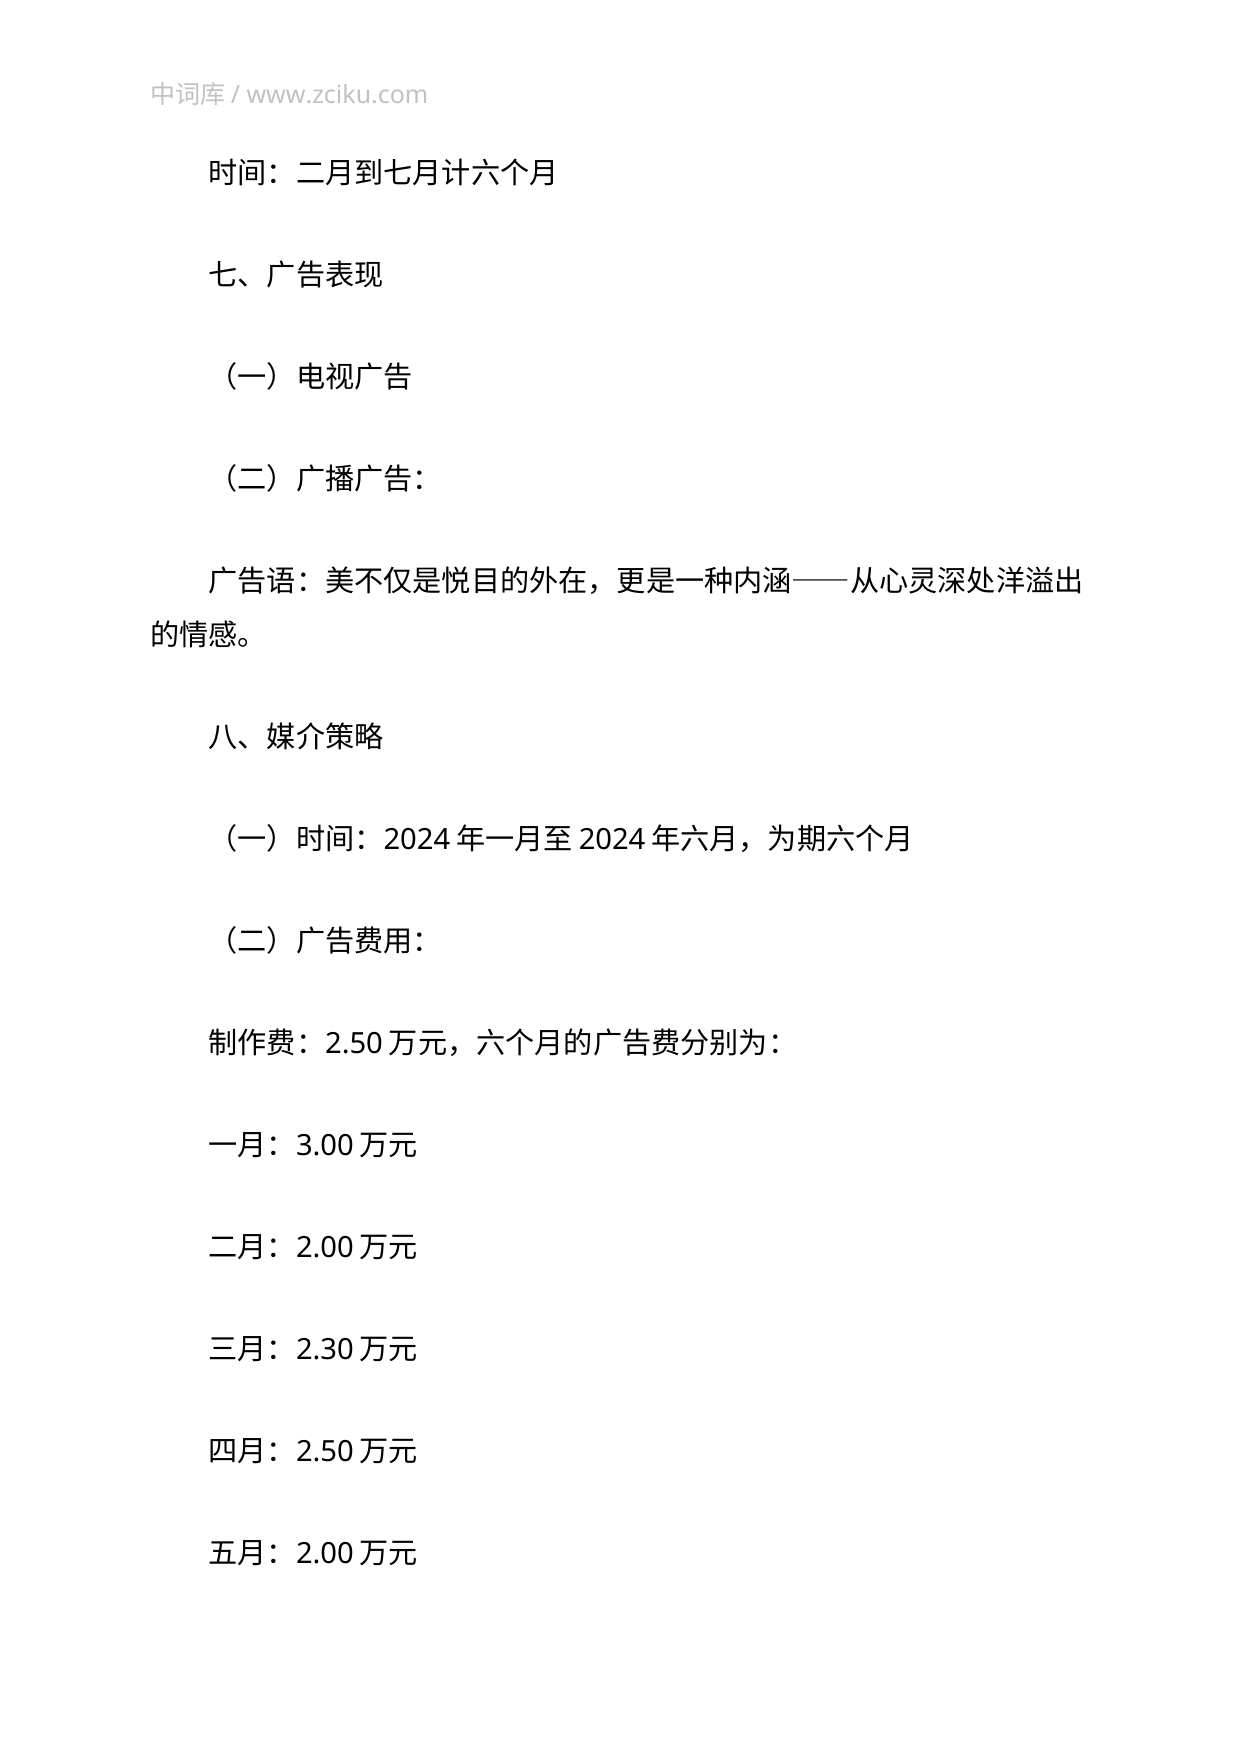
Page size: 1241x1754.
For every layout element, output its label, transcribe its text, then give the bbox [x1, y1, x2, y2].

text 制作费：2.50万元，六个月的广告费分别为： [150, 1019, 1090, 1062]
text （二）广播广告： [150, 455, 1090, 498]
text 二月：2.00万元 [150, 1223, 1090, 1266]
text 四月：2.50万元 [150, 1427, 1090, 1469]
text 广告语：美不仅是悦目的外在，更是一种内涵——从心灵深处洋溢出的情感。 [150, 557, 1090, 654]
text （一）电视广告 [150, 353, 1090, 396]
text （二）广告费用： [150, 917, 1090, 960]
text 三月：2.30万元 [150, 1325, 1090, 1368]
text 时间：二月到七月计六个月 [150, 150, 1090, 192]
text 八、媒介策略 [150, 714, 1090, 756]
text 一月：3.00万元 [150, 1121, 1090, 1164]
text 五月：2.00万元 [150, 1529, 1090, 1572]
text 七、广告表现 [150, 252, 1090, 294]
text （一）时间：2024年一月至2024年六月，为期六个月 [150, 816, 1090, 858]
